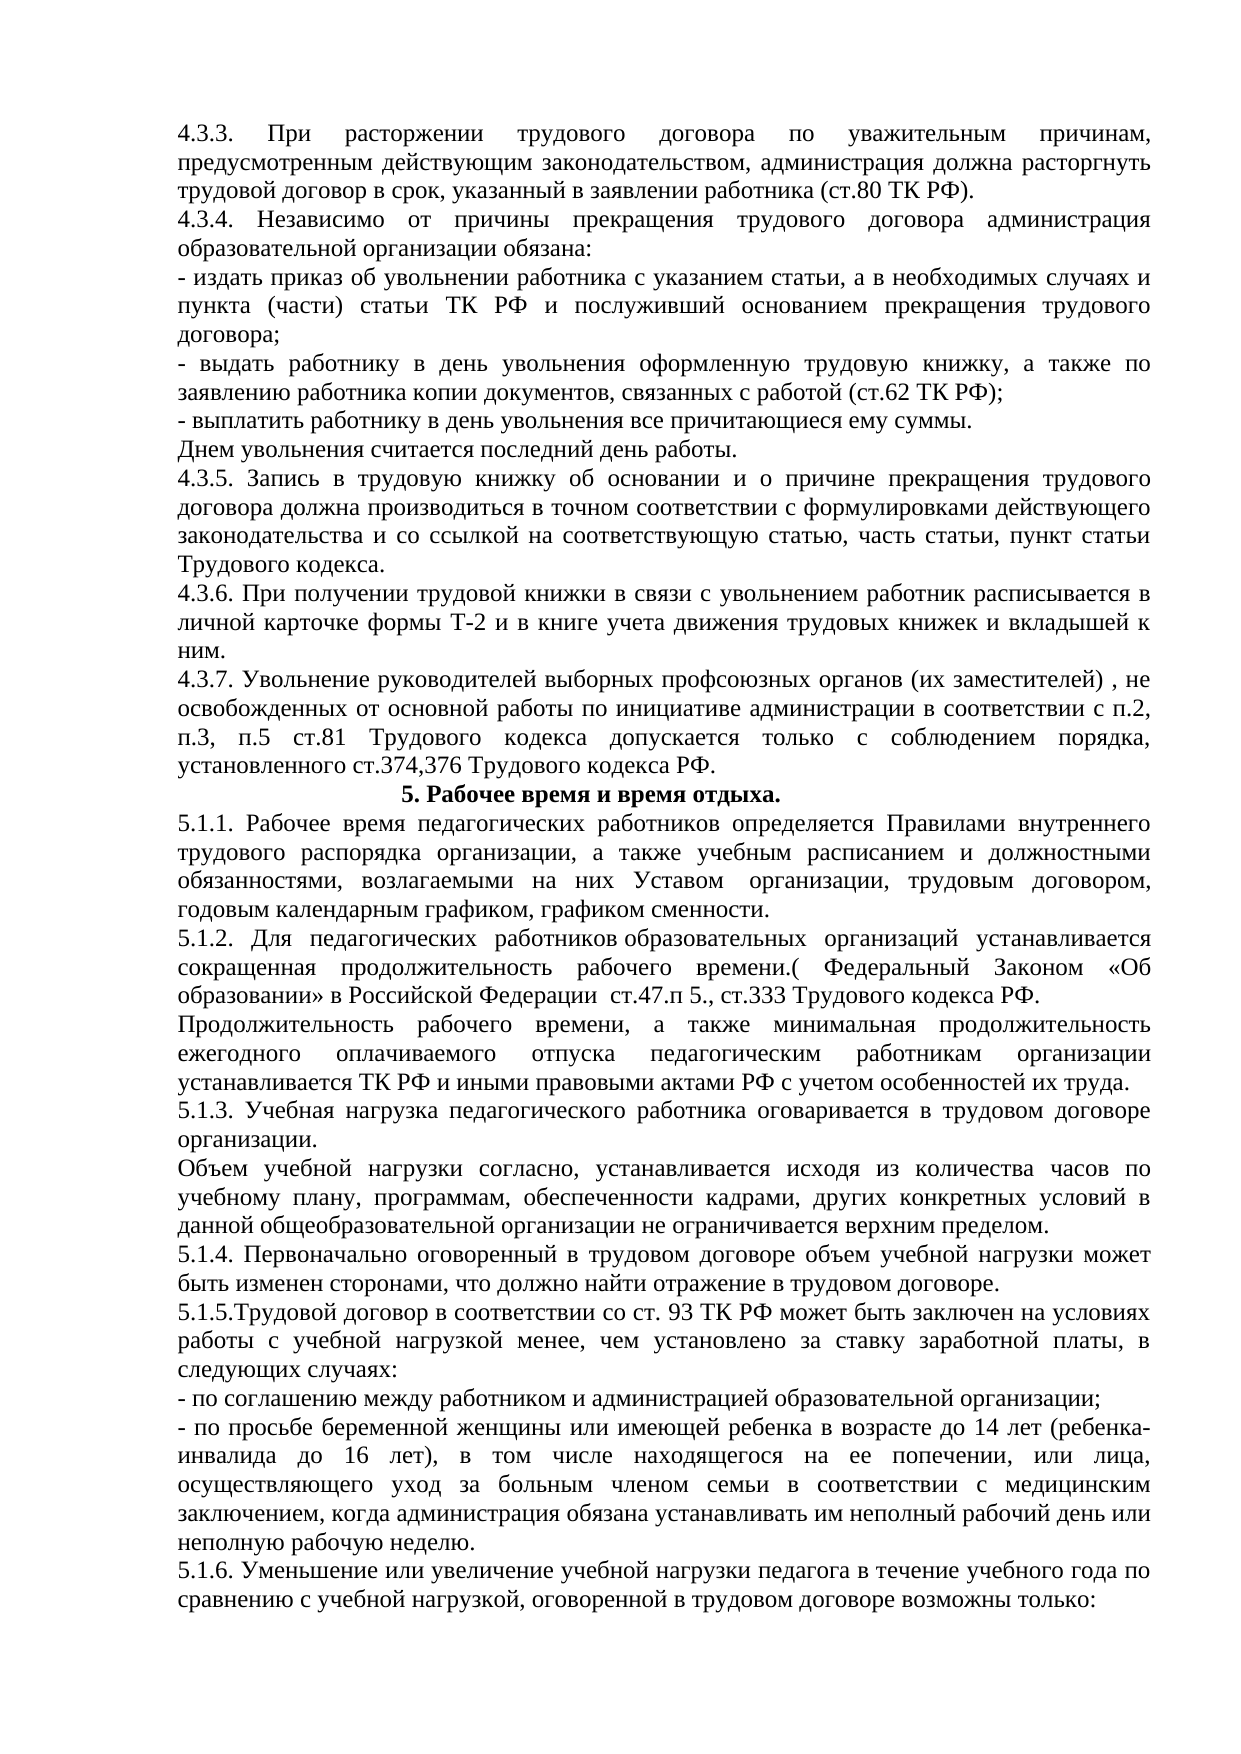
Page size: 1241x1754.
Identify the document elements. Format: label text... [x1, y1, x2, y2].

text Продолжительность рабочего времени, а также минимальная продолжительность ежегодного оплачиваемого отпуска педагогическим работникам организации устанавливается ТК РФ и иными правовыми актами РФ с учетом особенностей их труда. [177, 1009, 1152, 1096]
text 5.1.1. Рабочее время педагогических работников определяется Правилами внутреннего трудового распорядка организации, а также учебным расписанием и должностными обязанностями, возлагаемыми на них Уставом организации, трудовым договором, годовым календарным графиком, графиком сменности. [177, 808, 1152, 923]
text 5.1.4. Первоначально оговоренный в трудовом договоре объем учебной нагрузки может быть изменен сторонами, что должно найти отражение в трудовом договоре. [177, 1239, 1152, 1297]
text 5.1.5.Трудовой договор в соответствии со ст. 93 ТК РФ может быть заключен на условиях работы с учебной нагрузкой менее, чем установлено за ставку заработной платы, в следующих случаях: [177, 1297, 1152, 1383]
text 4.3.3. При расторжении трудового договора по уважительным причинам, предусмотренным действующим законодательством, администрация должна расторгнуть трудовой договор в срок, указанный в заявлении работника (ст.80 ТК РФ). [177, 118, 1152, 204]
text 4.3.4. Независимо от причины прекращения трудового договора администрация образовательной организации обязана: [177, 204, 1152, 262]
text - выдать работнику в день увольнения оформленную трудовую книжку, а также по заявлению работника копии документов, связанных с работой (ст.62 ТК РФ); [177, 348, 1152, 406]
text 4.3.5. Запись в трудовую книжку об основании и о причине прекращения трудового договора должна производиться в точном соответствии с формулировками действующего законодательства и со ссылкой на соответствующую статью, часть статьи, пункт статьи Трудового кодекса. [177, 463, 1152, 578]
text 5.1.2. Для педагогических работников образовательных организаций устанавливается сокращенная продолжительность рабочего времени.( Федеральный Законом «Об образовании» в Российской Федерации ст.47.п 5., ст.333 Трудового кодекса РФ. [177, 923, 1152, 1009]
text - издать приказ об увольнении работника с указанием статьи, а в необходимых случаях и пункта (части) статьи ТК РФ и послуживший основанием прекращения трудового договора; [177, 262, 1152, 348]
text Днем увольнения считается последний день работы. [177, 434, 1152, 463]
text 5. Рабочее время и время отдыха. [177, 779, 1152, 808]
text - выплатить работнику в день увольнения все причитающиеся ему суммы. [177, 406, 1152, 434]
text 5.1.6. Уменьшение или увеличение учебной нагрузки педагога в течение учебного года по сравнению с учебной нагрузкой, оговоренной в трудовом договоре возможны только: [177, 1556, 1152, 1613]
text 4.3.7. Увольнение руководителей выборных профсоюзных органов (их заместителей) , не освобожденных от основной работы по инициативе администрации в соответствии с п.2, п.3, п.5 ст.81 Трудового кодекса допускается только с соблюдением порядка, установленного ст.374,376 Трудового кодекса РФ. [177, 664, 1152, 779]
text Объем учебной нагрузки согласно, устанавливается исходя из количества часов по учебному плану, программам, обеспеченности кадрами, других конкретных условий в данной общеобразовательной организации не ограничивается верхним пределом. [177, 1153, 1152, 1239]
text 5.1.3. Учебная нагрузка педагогического работника оговаривается в трудовом договоре организации. [177, 1096, 1152, 1153]
text - по соглашению между работником и администрацией образовательной организации; [177, 1383, 1152, 1412]
text - по просьбе беременной женщины или имеющей ребенка в возрасте до 14 лет (ребенка-инвалида до 16 лет), в том числе находящегося на ее попечении, или лица, осуществляющего уход за больным членом семьи в соответствии с медицинским заключением, когда администрация обязана устанавливать им неполный рабочий день или неполную рабочую неделю. [177, 1412, 1152, 1556]
text 4.3.6. При получении трудовой книжки в связи с увольнением работник расписывается в личной карточке формы Т-2 и в книге учета движения трудовых книжек и вкладышей к ним. [177, 578, 1152, 664]
